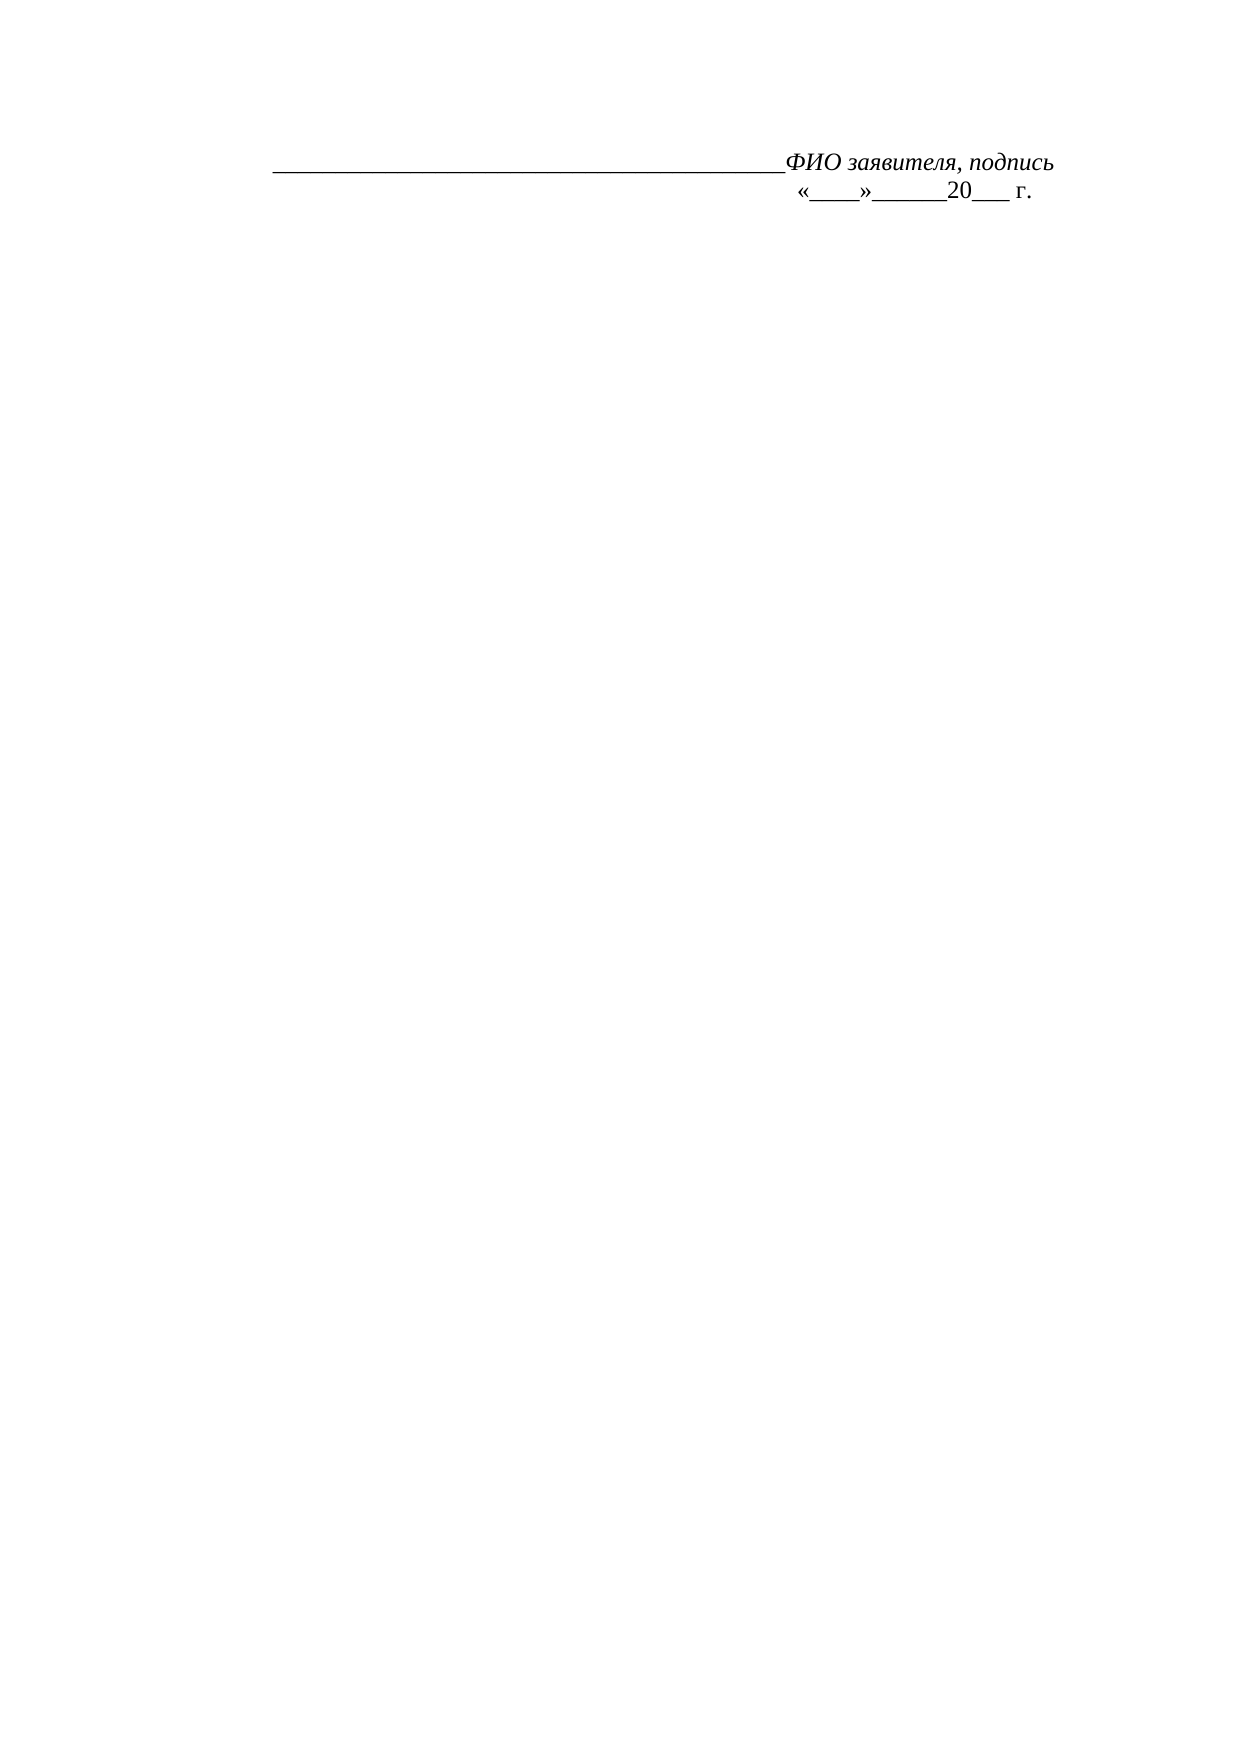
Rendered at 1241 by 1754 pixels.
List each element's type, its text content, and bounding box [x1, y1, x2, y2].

text _________________________________________ФИО заявителя, подпись [162, 147, 1167, 176]
text «____»______20___ г. [162, 176, 1167, 204]
